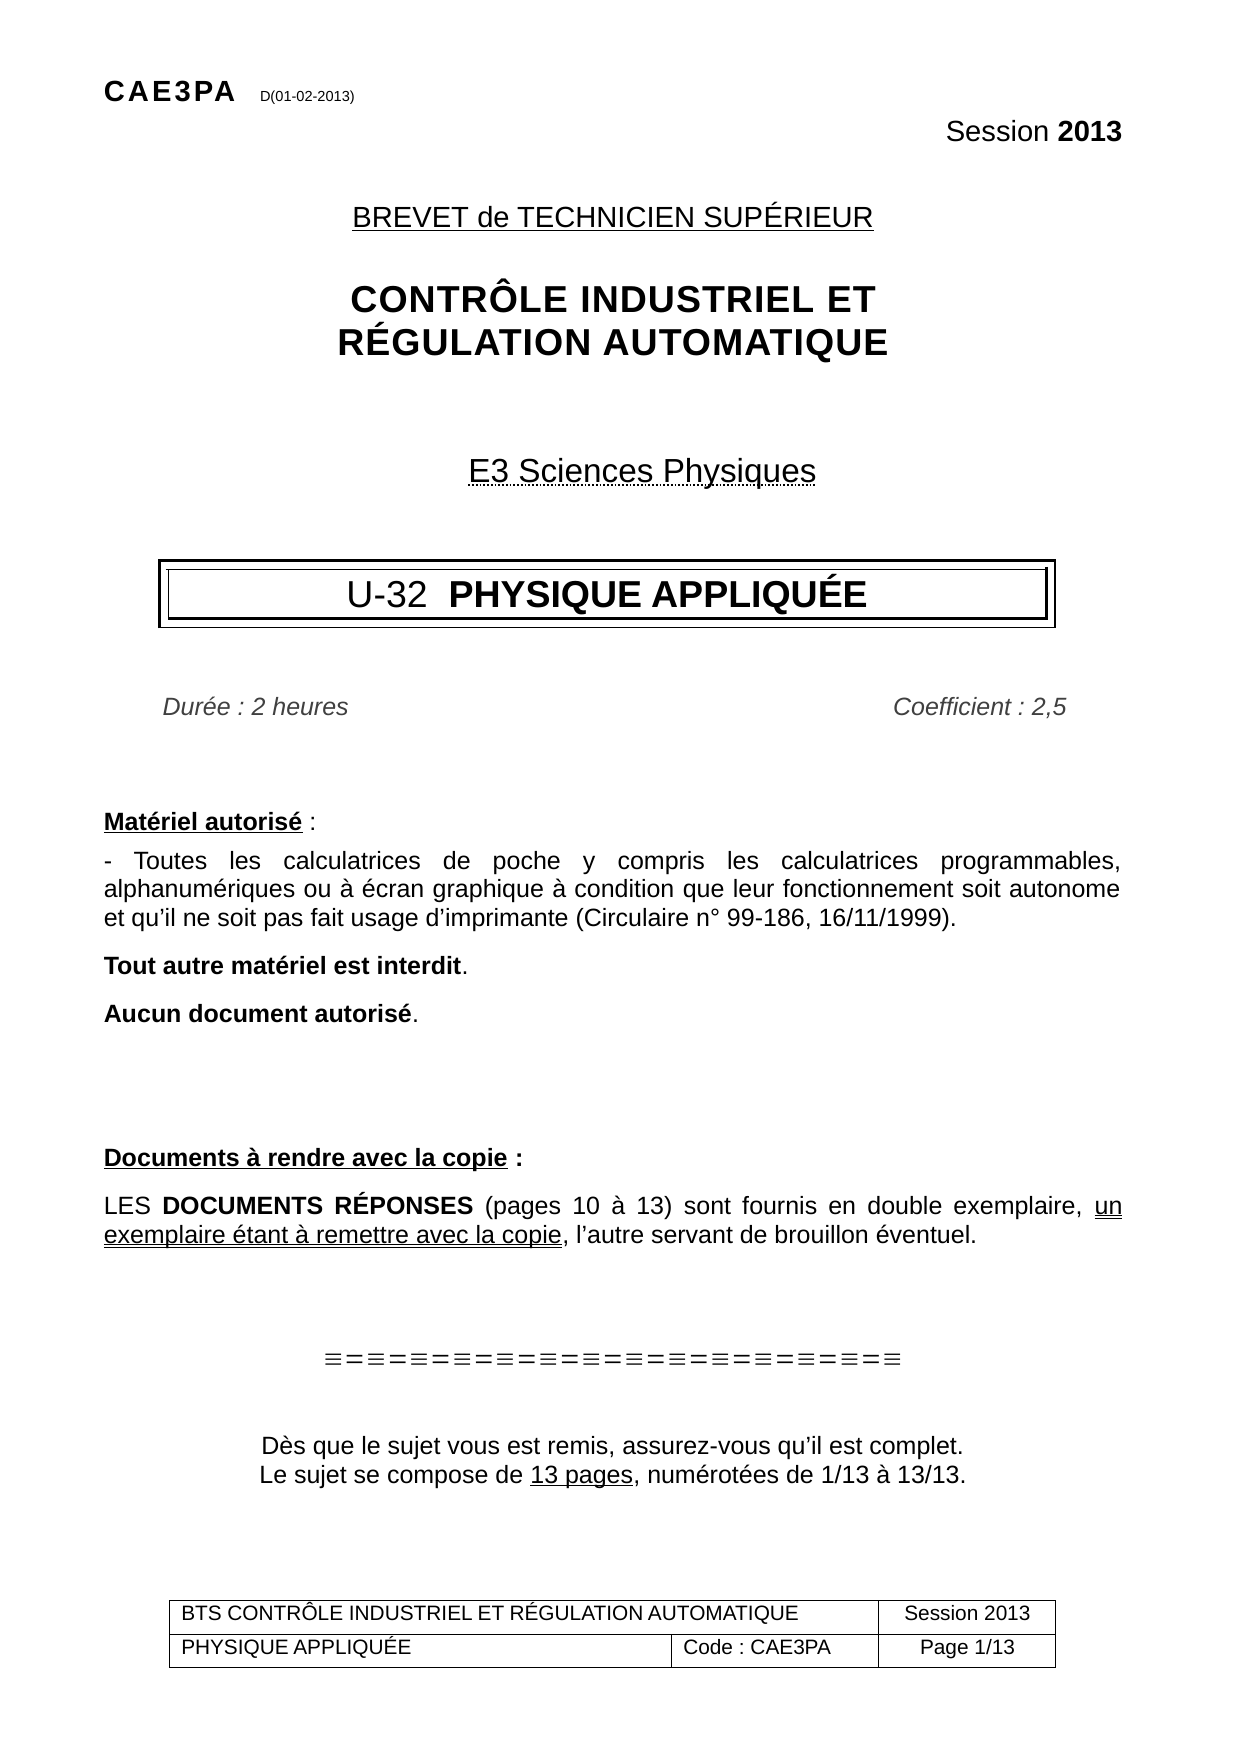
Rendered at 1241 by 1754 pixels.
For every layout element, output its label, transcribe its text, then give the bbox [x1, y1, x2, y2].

text Documents à rendre avec la copie : [103, 1143, 1122, 1172]
text Aucun document autorisé. [103, 999, 1122, 1028]
text Brevet de Technicien supÉrieur [103, 200, 1122, 234]
text U-32 Physique appliquÉe [161, 562, 1054, 627]
text Session 2013 [103, 114, 1122, 148]
subtitle E3 Sciences Physiques [162, 451, 1122, 489]
text CONTRÔLE INDUSTRIEL et [103, 277, 1122, 320]
text Le sujet se compose de 13 pages, numérotées de 1/13 à 13/13. [103, 1460, 1122, 1489]
text Dès que le sujet vous est remis, assurez-vous qu’il est complet. [103, 1431, 1122, 1460]
text LES documentS RÉPONSES (pages 10 à 13) sont fournis en double exemplaire, un exemplaire étant à remettre avec la copie, l’autre servant de brouillon éventuel. [103, 1191, 1122, 1248]
subtitle Durée : 2 heures Coefficient : 2,5 [162, 692, 1122, 721]
text - Toutes les calculatrices de poche y compris les calculatrices programmables, alphanumériques ou à écran graphique à condition que leur fonctionnement soit autonome et qu’il ne soit pas fait usage d’imprimante (Circulaire n° 99-186, 16/11/1999). [103, 846, 1122, 932]
text RÉGULATION AUTOMATIQUE [103, 320, 1122, 363]
text Matériel autorisé : [103, 807, 1122, 836]
text Tout autre matériel est interdit. [103, 951, 1122, 980]
